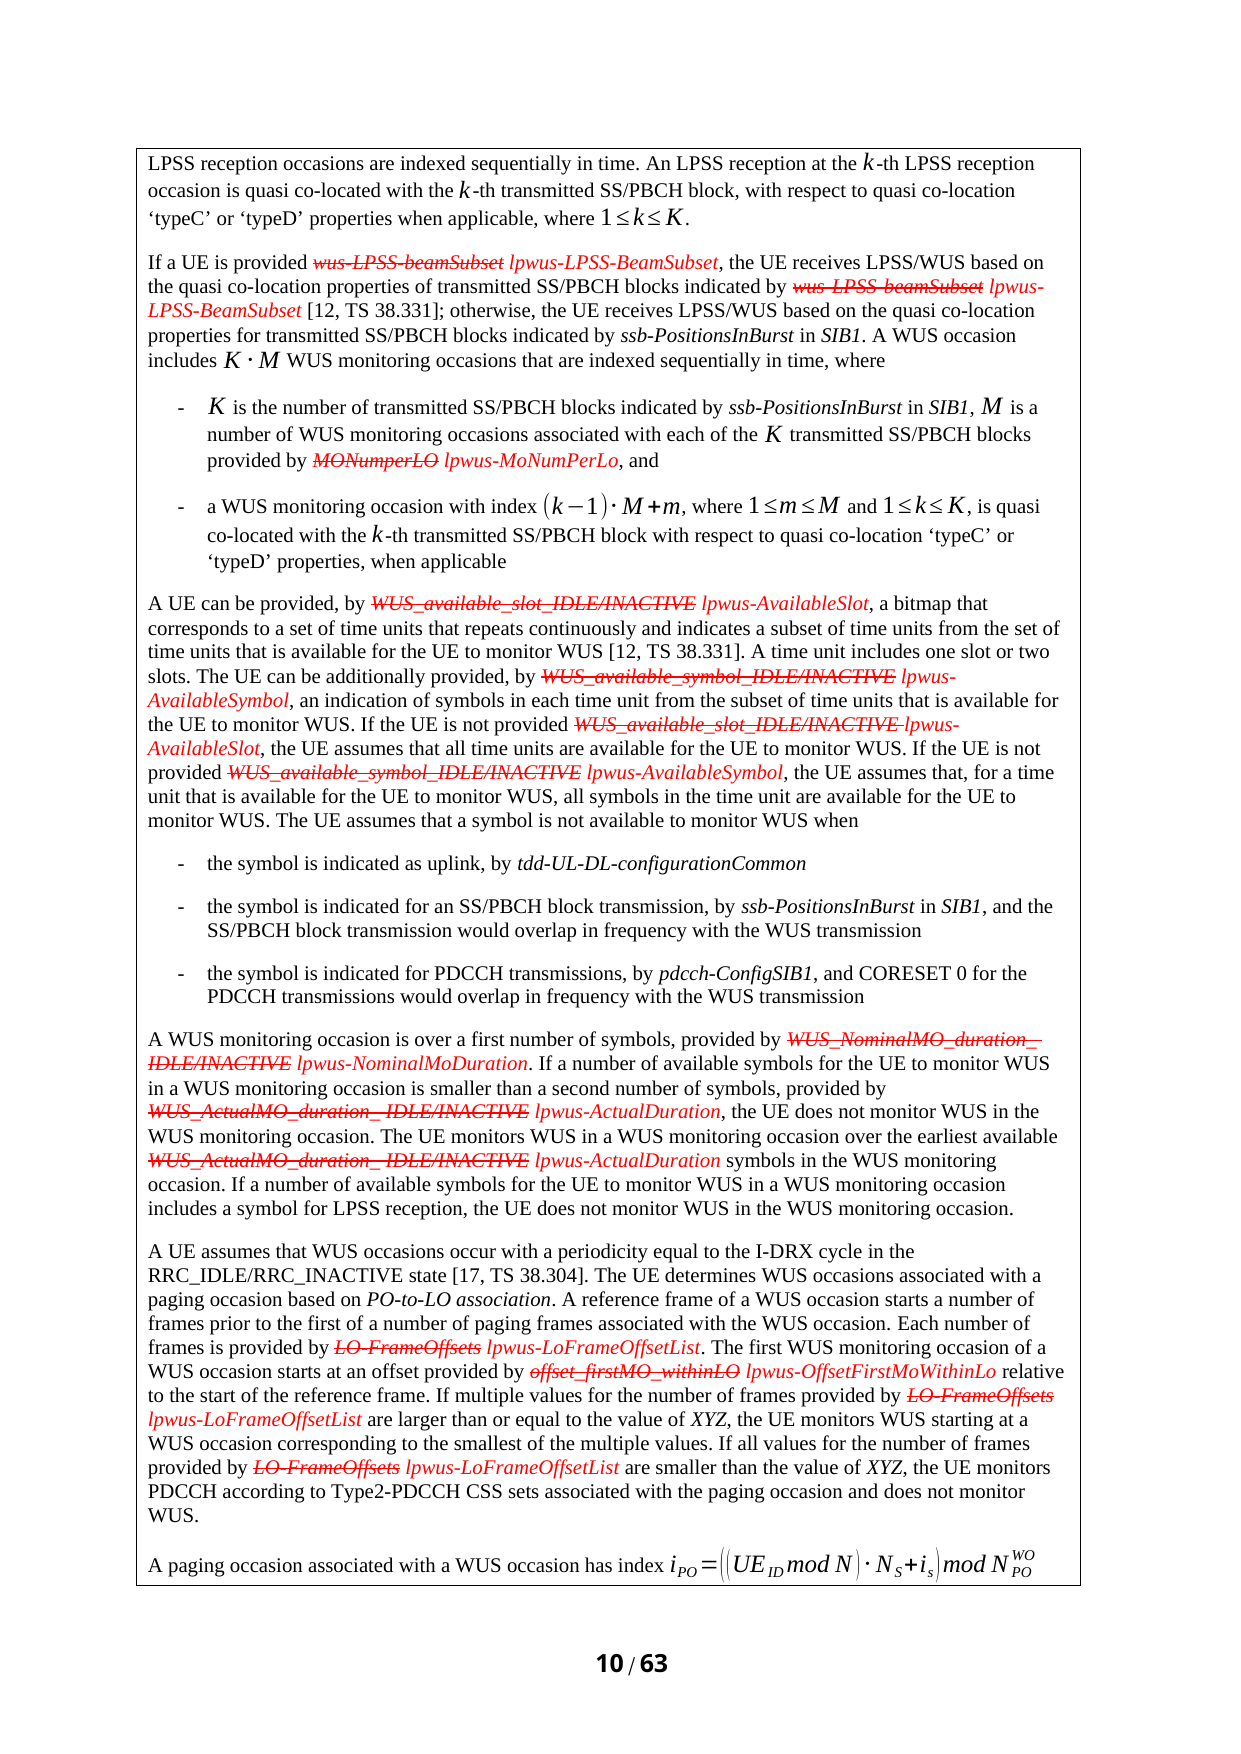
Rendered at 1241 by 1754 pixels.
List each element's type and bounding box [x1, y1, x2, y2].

table_header [137, 149, 1080, 1584]
